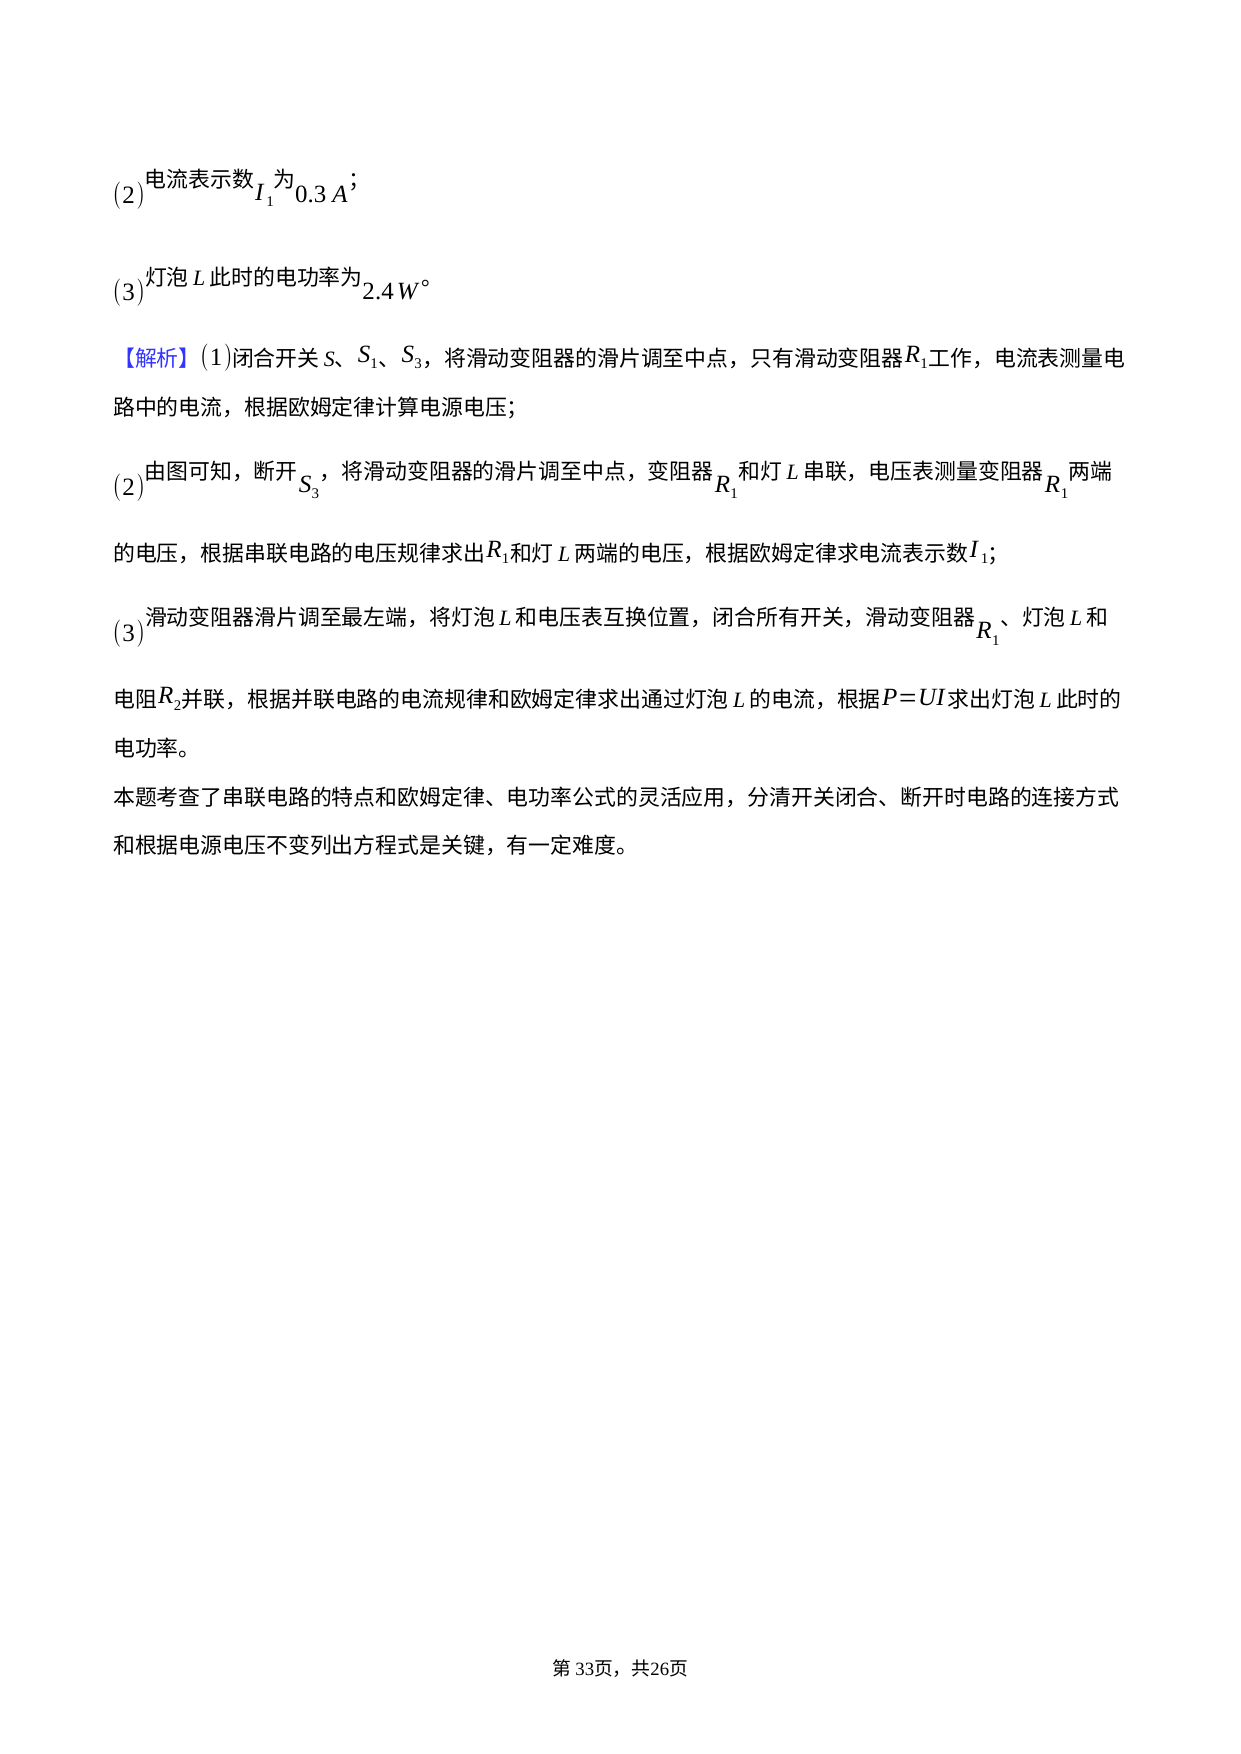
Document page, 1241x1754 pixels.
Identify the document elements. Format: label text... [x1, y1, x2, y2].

text 【解析】闭合开关S、、，将滑动变阻器的滑片调至中点，只有滑动变阻器工作，电流表测量电路中的电流，根据欧姆定律计算电源电压； 由图可知，断开，将滑动变阻器的滑片调至中点，变阻器和灯L串联，电压表测量变阻器两端的电压，根据串联电路的电压规律求出和灯L两端的电压，根据欧姆定律求电流表示数； 滑动变阻器滑片调至最左端，将灯泡L和电压表互换位置，闭合所有开关，滑动变阻器、灯泡L和电阻并联，根据并联电路的电流规律和欧姆定律求出通过灯泡L的电流，根据求出灯泡L此时的电功率。 本题考查了串联电路的特点和欧姆定律、电功率公式的灵活应用，分清开关闭合、断开时电路的连接方式和根据电源电压不变列出方程式是关键，有一定难度。 [113, 340, 1127, 860]
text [113, 162, 1127, 324]
